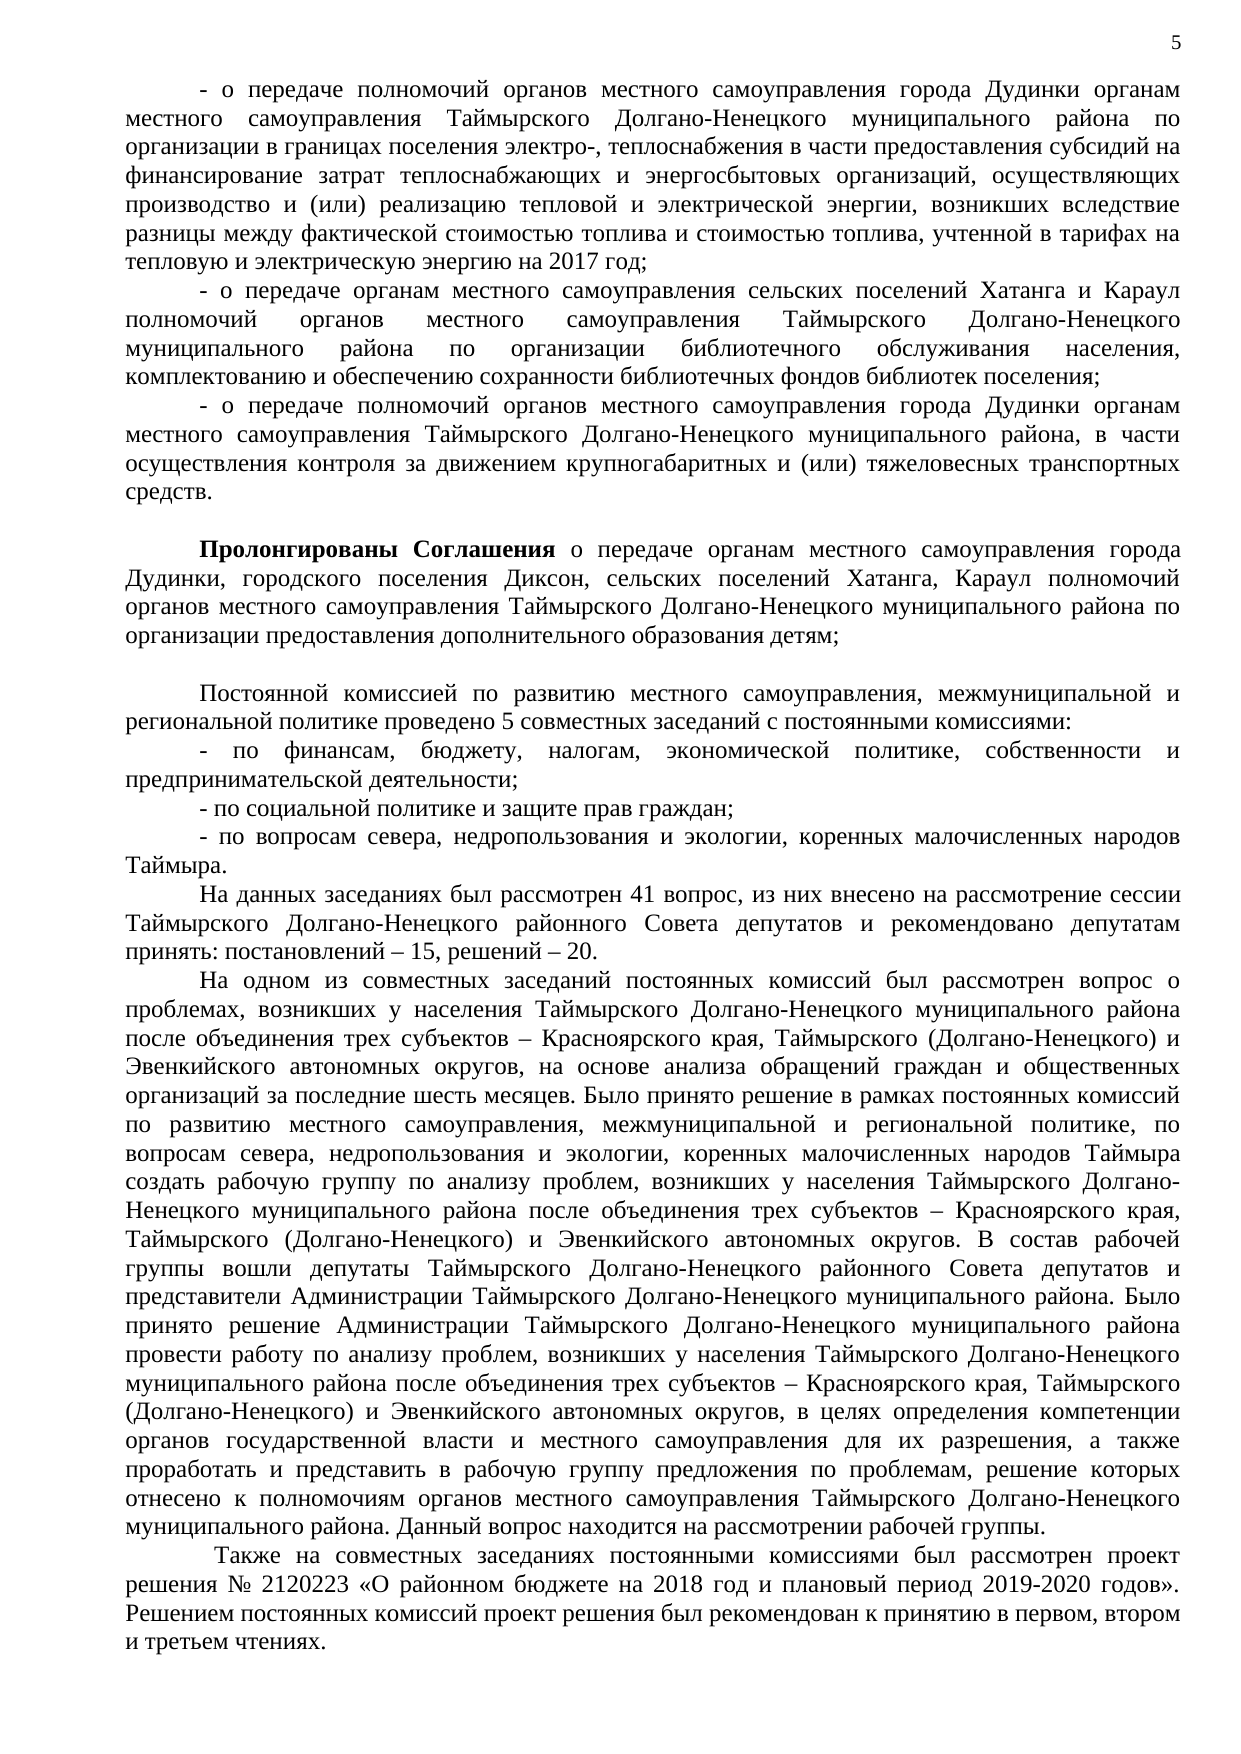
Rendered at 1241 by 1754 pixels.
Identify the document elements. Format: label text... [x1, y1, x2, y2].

text - по социальной политике и защите прав граждан; [125, 793, 1181, 821]
text На одном из совместных заседаний постоянных комиссий был рассмотрен вопрос о проблемах, возникших у населения Таймырского Долгано-Ненецкого муниципального района после объединения трех субъектов – Красноярского края, Таймырского (Долгано-Ненецкого) и Эвенкийского автономных округов, на основе анализа обращений граждан и общественных организаций за последние шесть месяцев. Было принято решение в рамках постоянных комиссий по развитию местного самоуправления, межмуниципальной и региональной политике, по вопросам севера, недропользования и экологии, коренных малочисленных народов Таймыра создать рабочую группу по анализу проблем, возникших у населения Таймырского Долгано-Ненецкого муниципального района после объединения трех субъектов – Красноярского края, Таймырского (Долгано-Ненецкого) и Эвенкийского автономных округов. В состав рабочей группы вошли депутаты Таймырского Долгано-Ненецкого районного Совета депутатов и представители Администрации Таймырского Долгано-Ненецкого муниципального района. Было принято решение Администрации Таймырского Долгано-Ненецкого муниципального района провести работу по анализу проблем, возникших у населения Таймырского Долгано-Ненецкого муниципального района после объединения трех субъектов – Красноярского края, Таймырского (Долгано-Ненецкого) и Эвенкийского автономных округов, в целях определения компетенции органов государственной власти и местного самоуправления для их разрешения, а также проработать и представить в рабочую группу предложения по проблемам, решение которых отнесено к полномочиям органов местного самоуправления Таймырского Долгано-Ненецкого муниципального района. Данный вопрос находится на рассмотрении рабочей группы. [125, 965, 1181, 1540]
text На данных заседаниях был рассмотрен 41 вопрос, из них внесено на рассмотрение сессии Таймырского Долгано-Ненецкого районного Совета депутатов и рекомендовано депутатам принять: постановлений – 15, решений – 20. [125, 879, 1181, 965]
text - по вопросам севера, недропользования и экологии, коренных малочисленных народов Таймыра. [125, 821, 1181, 879]
text - о передаче полномочий органов местного самоуправления города Дудинки органам местного самоуправления Таймырского Долгано-Ненецкого муниципального района, в части осуществления контроля за движением крупногабаритных и (или) тяжеловесных транспортных средств. [125, 390, 1181, 505]
text Пролонгированы Соглашения о передаче органам местного самоуправления города Дудинки, городского поселения Диксон, сельских поселений Хатанга, Караул полномочий органов местного самоуправления Таймырского Долгано-Ненецкого муниципального района по организации предоставления дополнительного образования детям; [125, 534, 1181, 649]
text - о передаче полномочий органов местного самоуправления города Дудинки органам местного самоуправления Таймырского Долгано-Ненецкого муниципального района по организации в границах поселения электро-, теплоснабжения в части предоставления субсидий на финансирование затрат теплоснабжающих и энергосбытовых организаций, осуществляющих производство и (или) реализацию тепловой и электрической энергии, возникших вследствие разницы между фактической стоимостью топлива и стоимостью топлива, учтенной в тарифах на тепловую и электрическую энергию на 2017 год; [125, 74, 1181, 275]
text Также на совместных заседаниях постоянными комиссиями был рассмотрен проект решения № 2120223 «О районном бюджете на 2018 год и плановый период 2019-2020 годов». Решением постоянных комиссий проект решения был рекомендован к принятию в первом, втором и третьем чтениях. [125, 1540, 1181, 1655]
text - по финансам, бюджету, налогам, экономической политике, собственности и предпринимательской деятельности; [125, 735, 1181, 793]
text Постоянной комиссией по развитию местного самоуправления, межмуниципальной и региональной политике проведено 5 совместных заседаний с постоянными комиссиями: [125, 678, 1181, 735]
text - о передаче органам местного самоуправления сельских поселений Хатанга и Караул полномочий органов местного самоуправления Таймырского Долгано-Ненецкого муниципального района по организации библиотечного обслуживания населения, комплектованию и обеспечению сохранности библиотечных фондов библиотек поселения; [125, 275, 1181, 390]
